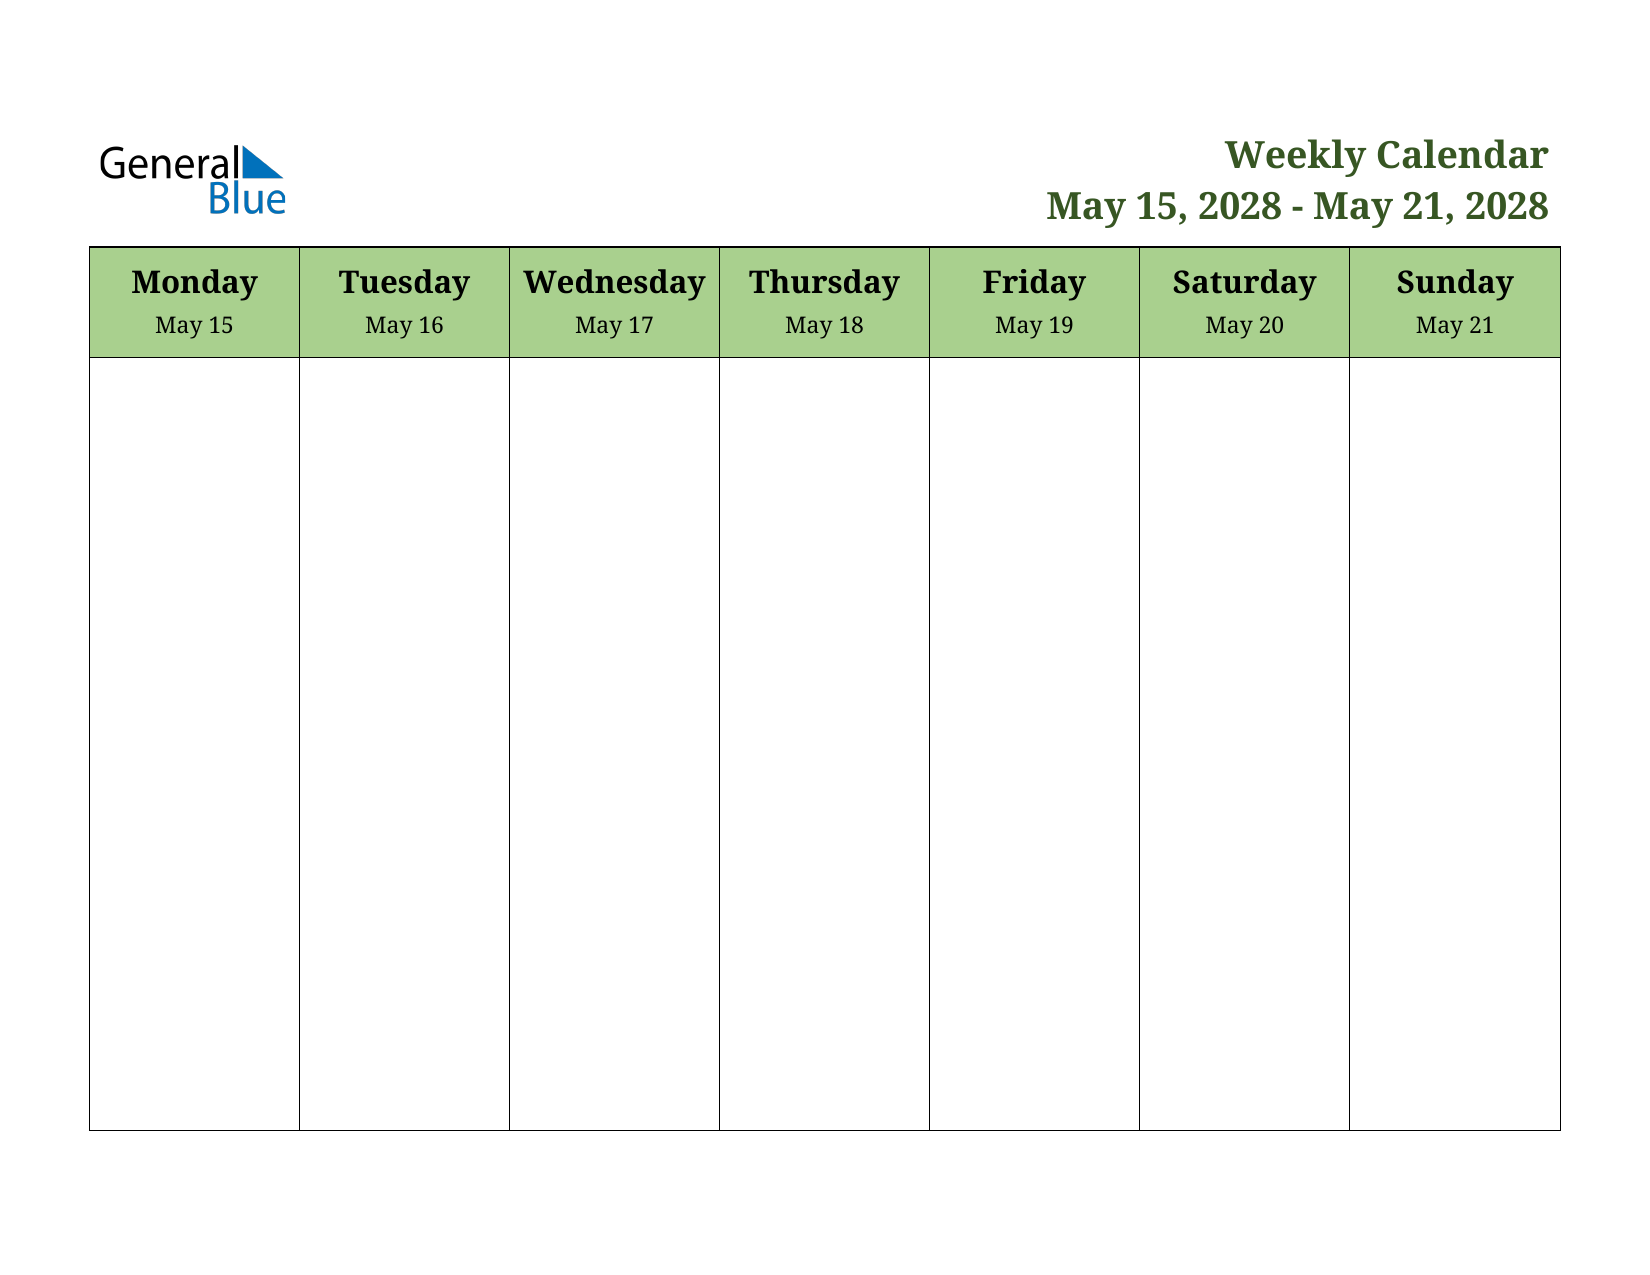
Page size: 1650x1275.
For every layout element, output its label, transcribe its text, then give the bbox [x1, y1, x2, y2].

table_cell [720, 358, 929, 1130]
table_cell [510, 358, 719, 1130]
table_header [89, 113, 299, 246]
picture [100, 145, 286, 214]
table_cell [1140, 358, 1349, 1130]
table_cell [90, 358, 299, 1130]
table_cell Saturday May 20 [1140, 248, 1349, 357]
table_cell [930, 358, 1139, 1130]
table_cell [300, 358, 509, 1130]
table_cell Friday May 19 [930, 248, 1139, 357]
table_cell Tuesday May 16 [300, 248, 509, 357]
table_cell Wednesday May 17 [510, 248, 719, 357]
table_cell Thursday May 18 [720, 248, 929, 357]
table_cell Monday May 15 [90, 248, 299, 357]
table_cell [1350, 358, 1560, 1130]
table_cell Sunday May 21 [1350, 248, 1560, 357]
table_header Weekly Calendar May 15, 2028 - May 21, 2028 [299, 113, 1561, 246]
